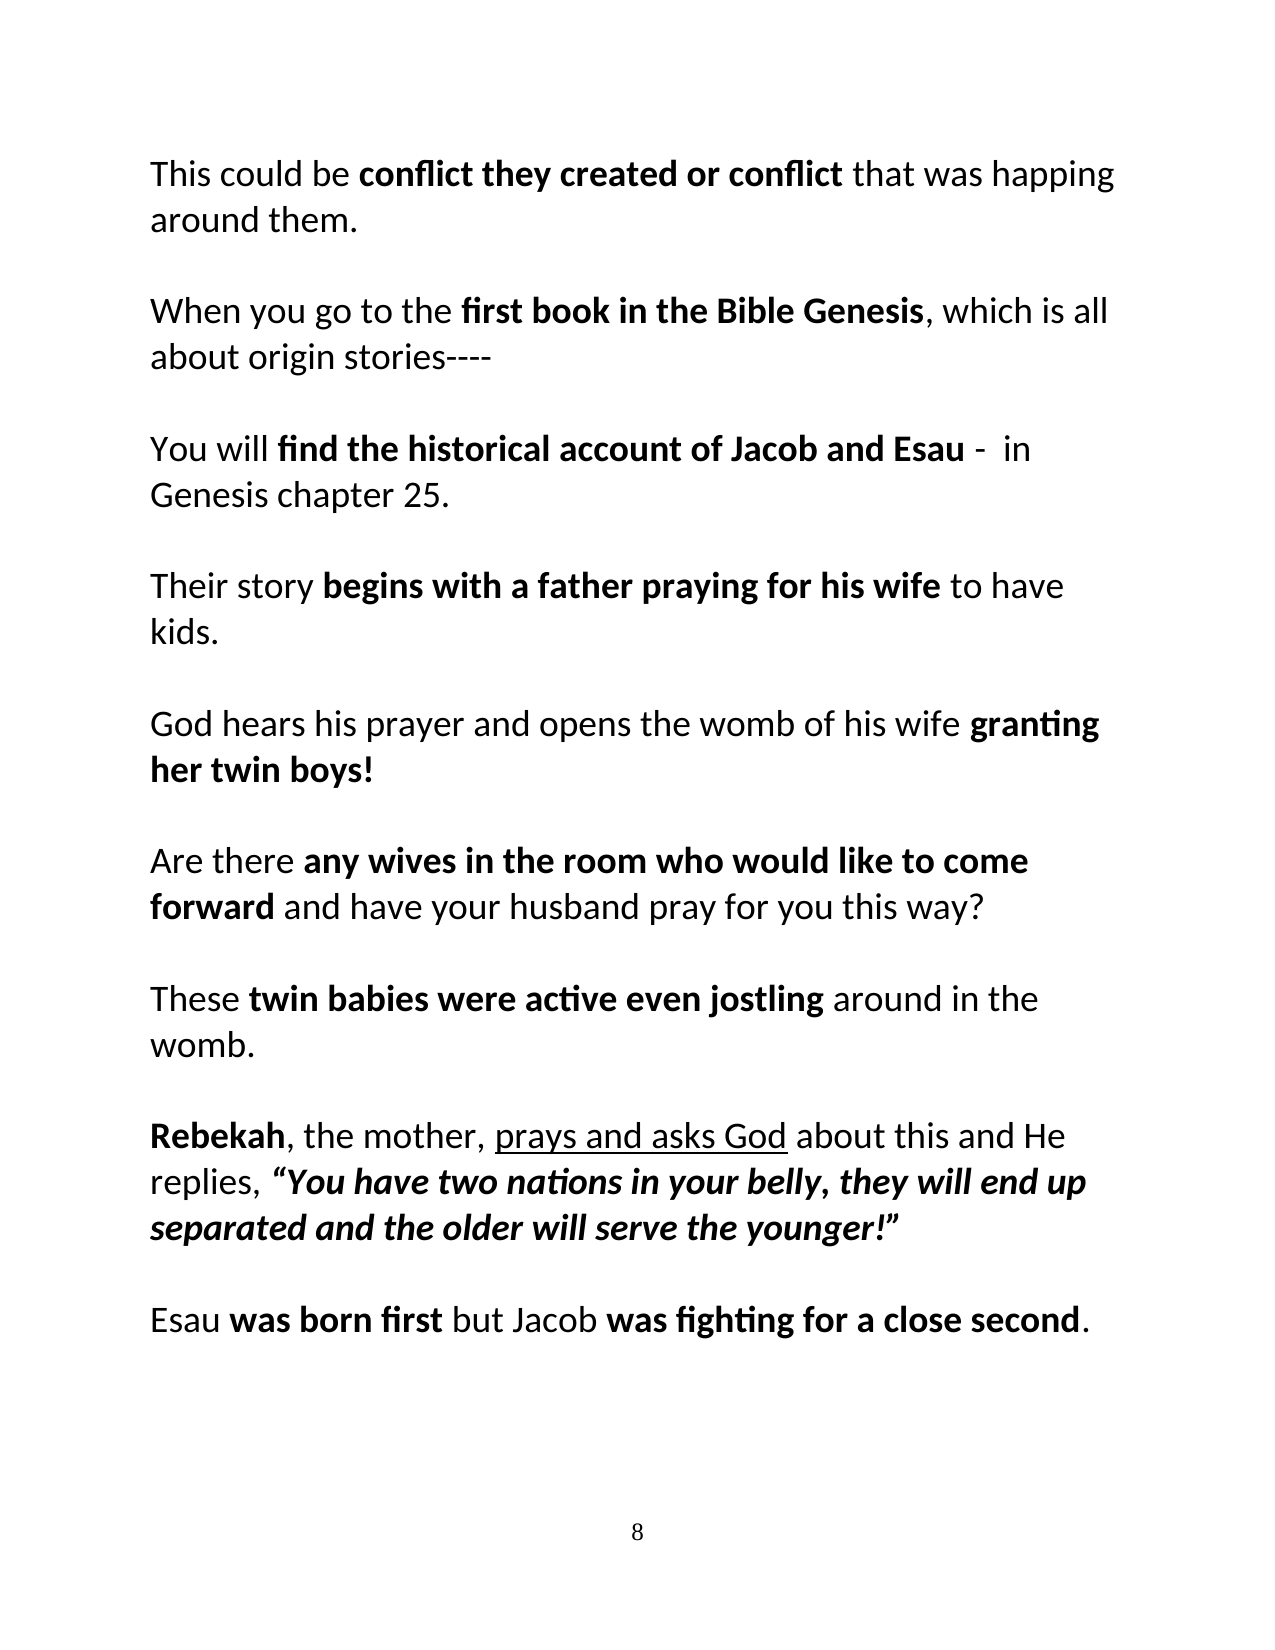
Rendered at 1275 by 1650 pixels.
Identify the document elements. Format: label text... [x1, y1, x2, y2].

text God hears his prayer and opens the womb of his wife granting her twin boys! [150, 700, 1125, 792]
text Esau was born first but Jacob was fighting for a close second. [150, 1296, 1125, 1342]
text Rebekah, the mother, prays and asks God about this and He replies, “You have two nations in your belly, they will end up separated and the older will serve the younger!” [150, 1112, 1125, 1250]
text Are there any wives in the room who would like to come forward and have your husband pray for you this way? [150, 837, 1125, 929]
text Their story begins with a father praying for his wife to have kids. [150, 562, 1125, 654]
text When you go to the first book in the Bible Genesis, which is all about origin stories---- [150, 287, 1125, 379]
text These twin babies were active even jostling around in the womb. [150, 975, 1125, 1067]
text This could be conflict they created or conflict that was happing around them. [150, 150, 1125, 242]
text You will find the historical account of Jacob and Esau - in Genesis chapter 25. [150, 425, 1125, 517]
